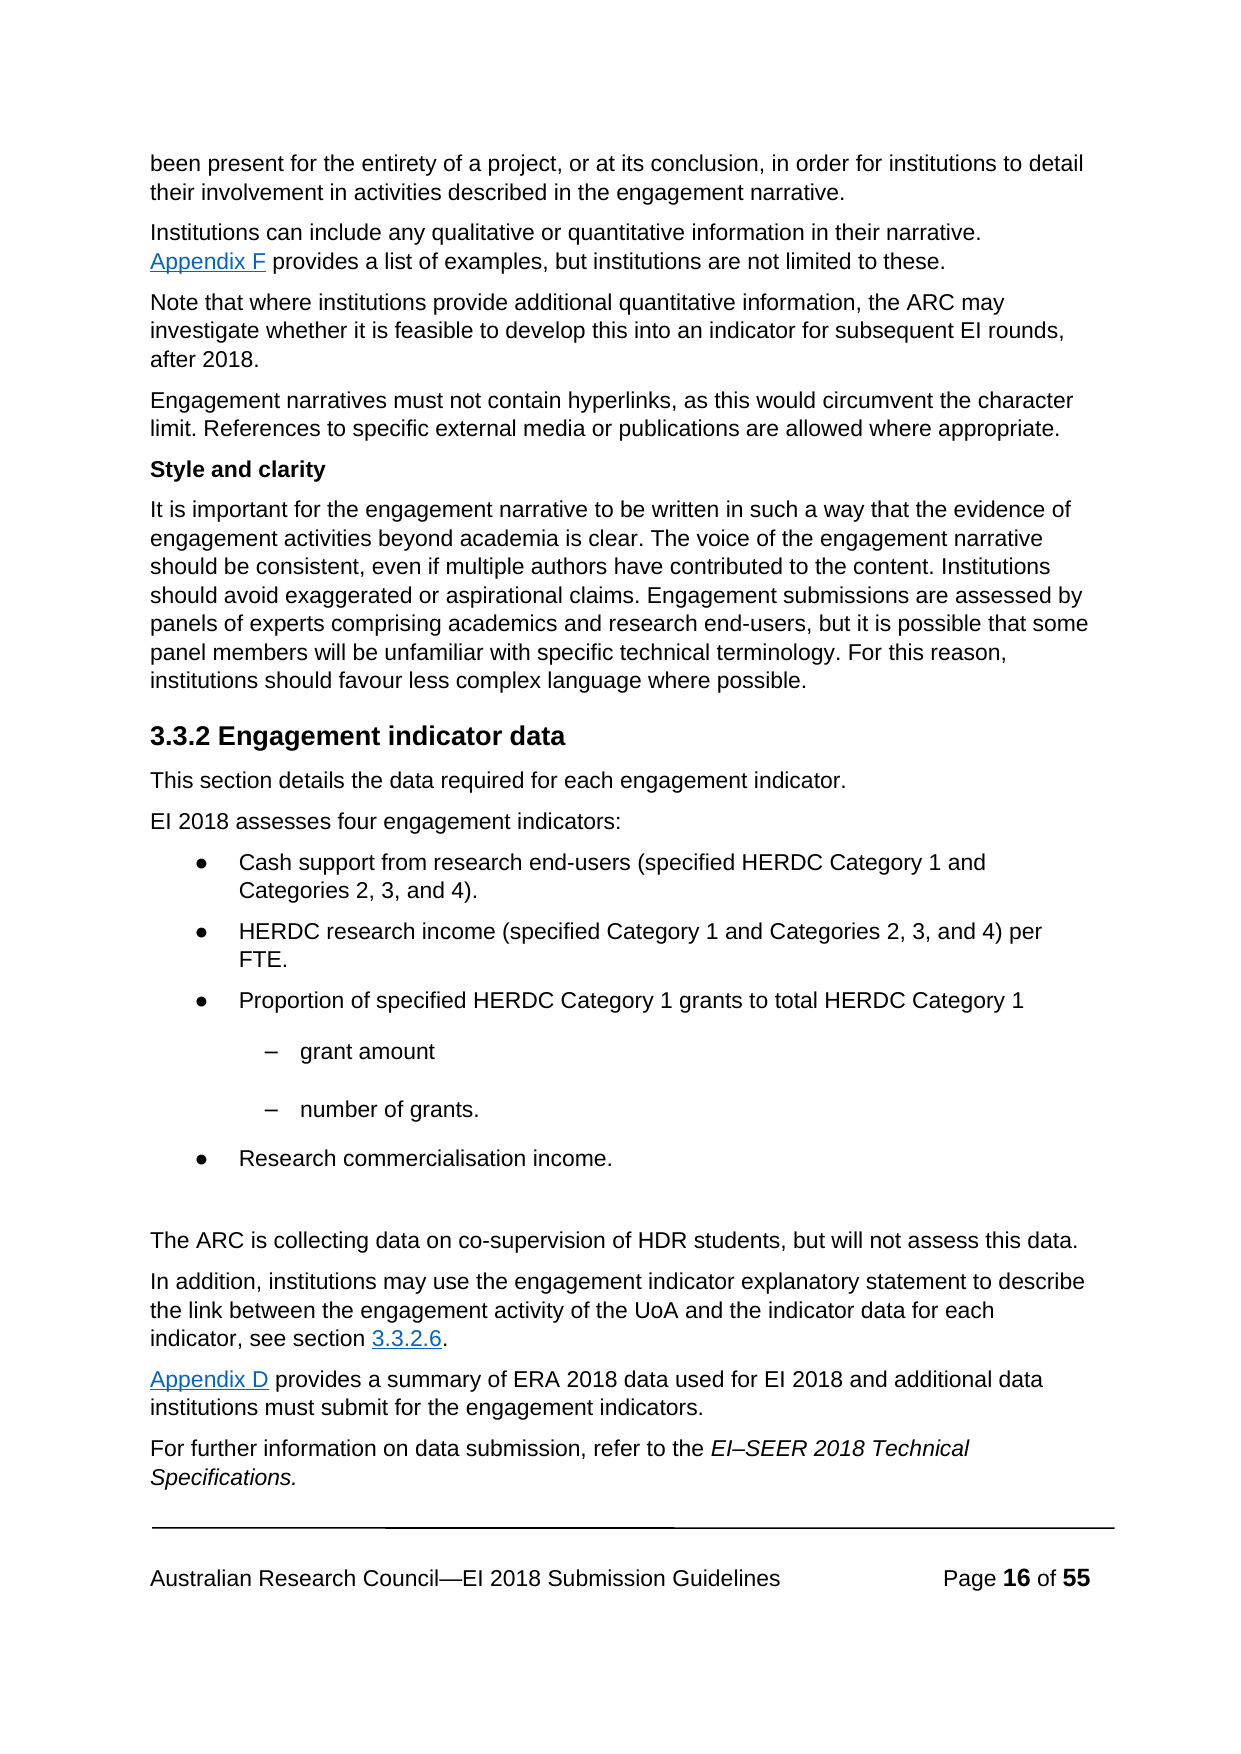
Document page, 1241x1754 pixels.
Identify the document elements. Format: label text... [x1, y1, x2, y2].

subtitle 3.3.2 Engagement indicator data [150, 720, 1090, 752]
list Cash support from research end-users (specified HERDC Category 1 and Categories 2, 3, and 4). [194, 848, 1090, 903]
text It is important for the engagement narrative to be written in such a way that the evidence of engagement activities beyond academia is clear. The voice of the engagement narrative should be consistent, even if multiple authors have contributed to the content. Institutions should avoid exaggerated or aspirational claims. Engagement submissions are assessed by panels of experts comprising academics and research end-users, but it is possible that some panel members will be unfamiliar with specific technical terminology. For this reason, institutions should favour less complex language where possible. [150, 496, 1090, 693]
text For further information on data submission, refer to the EI–SEER 2018 Technical Specifications. [150, 1435, 1090, 1490]
list number of grants. [262, 1087, 1090, 1129]
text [150, 150, 1090, 205]
text EI 2018 assesses four engagement indicators: [150, 808, 1090, 834]
text Style and clarity [150, 456, 1090, 482]
list Research commercialisation income. [194, 1145, 1090, 1172]
list HERDC research income (specified Category 1 and Categories 2, 3, and 4) per FTE. [194, 918, 1090, 973]
text Appendix D provides a summary of ERA 2018 data used for EI 2018 and additional data institutions must submit for the engagement indicators. [150, 1366, 1090, 1421]
text This section details the data required for each engagement indicator. [150, 767, 1090, 793]
text Note that where institutions provide additional quantitative information, the ARC may investigate whether it is feasible to develop this into an indicator for subsequent EI rounds, after 2018. [150, 289, 1090, 372]
list grant amount [262, 1028, 1090, 1071]
text Institutions can include any qualitative or quantitative information in their narrative. Appendix F provides a list of examples, but institutions are not limited to these. [150, 219, 1090, 274]
text In addition, institutions may use the engagement indicator explanatory statement to describe the link between the engagement activity of the UoA and the indicator data for each indicator, see section 3.3.2.6. [150, 1268, 1090, 1351]
text Engagement narratives must not contain hyperlinks, as this would circumvent the character limit. References to specific external media or publications are allowed where appropriate. [150, 387, 1090, 441]
list Proportion of specified HERDC Category 1 grants to total HERDC Category 1 [194, 987, 1090, 1014]
text The ARC is collecting data on co-supervision of HDR students, but will not assess this data. [150, 1227, 1090, 1253]
